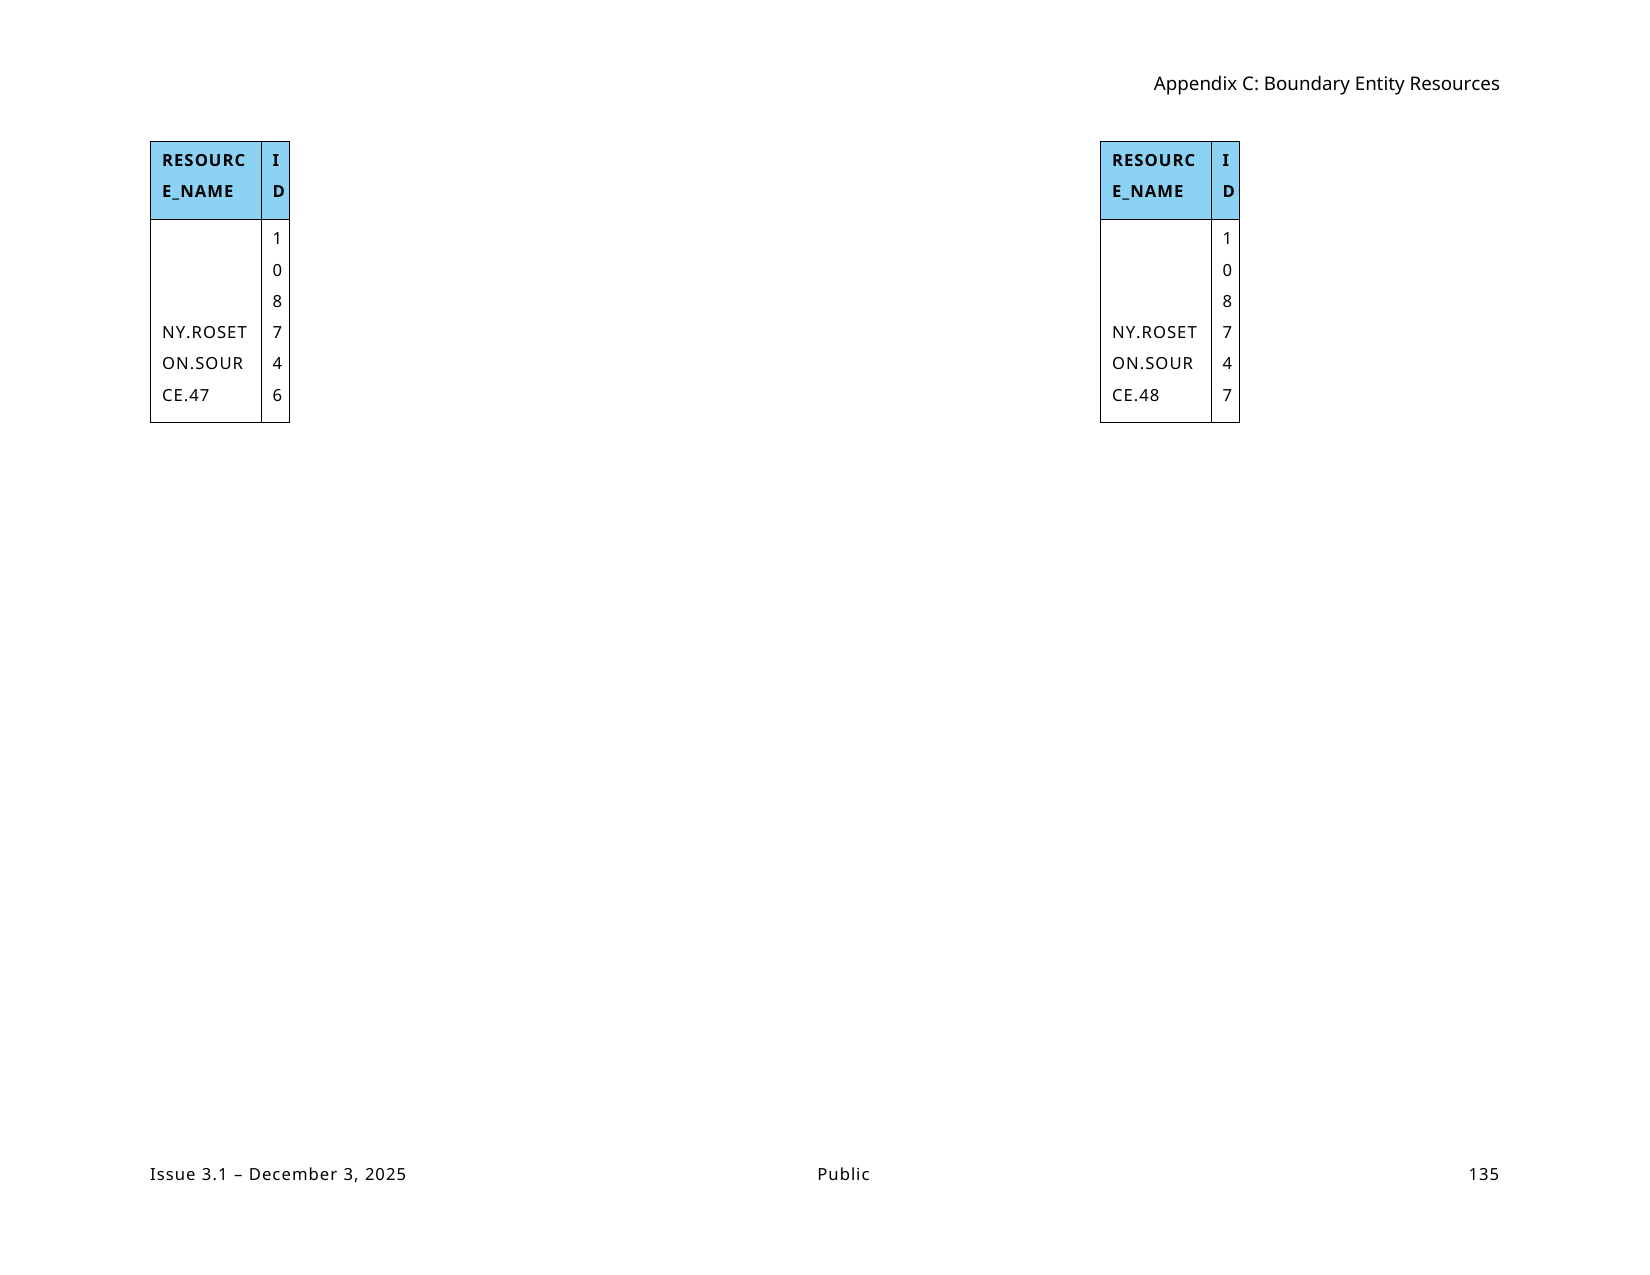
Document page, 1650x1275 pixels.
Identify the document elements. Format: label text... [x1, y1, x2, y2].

table_header RESOURCE_NAME [1101, 142, 1211, 219]
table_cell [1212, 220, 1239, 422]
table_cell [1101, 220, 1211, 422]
table_header RESOURCE_NAME [151, 142, 261, 219]
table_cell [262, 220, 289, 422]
table_header ID [1212, 142, 1239, 219]
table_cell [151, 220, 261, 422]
table_header ID [262, 142, 289, 219]
